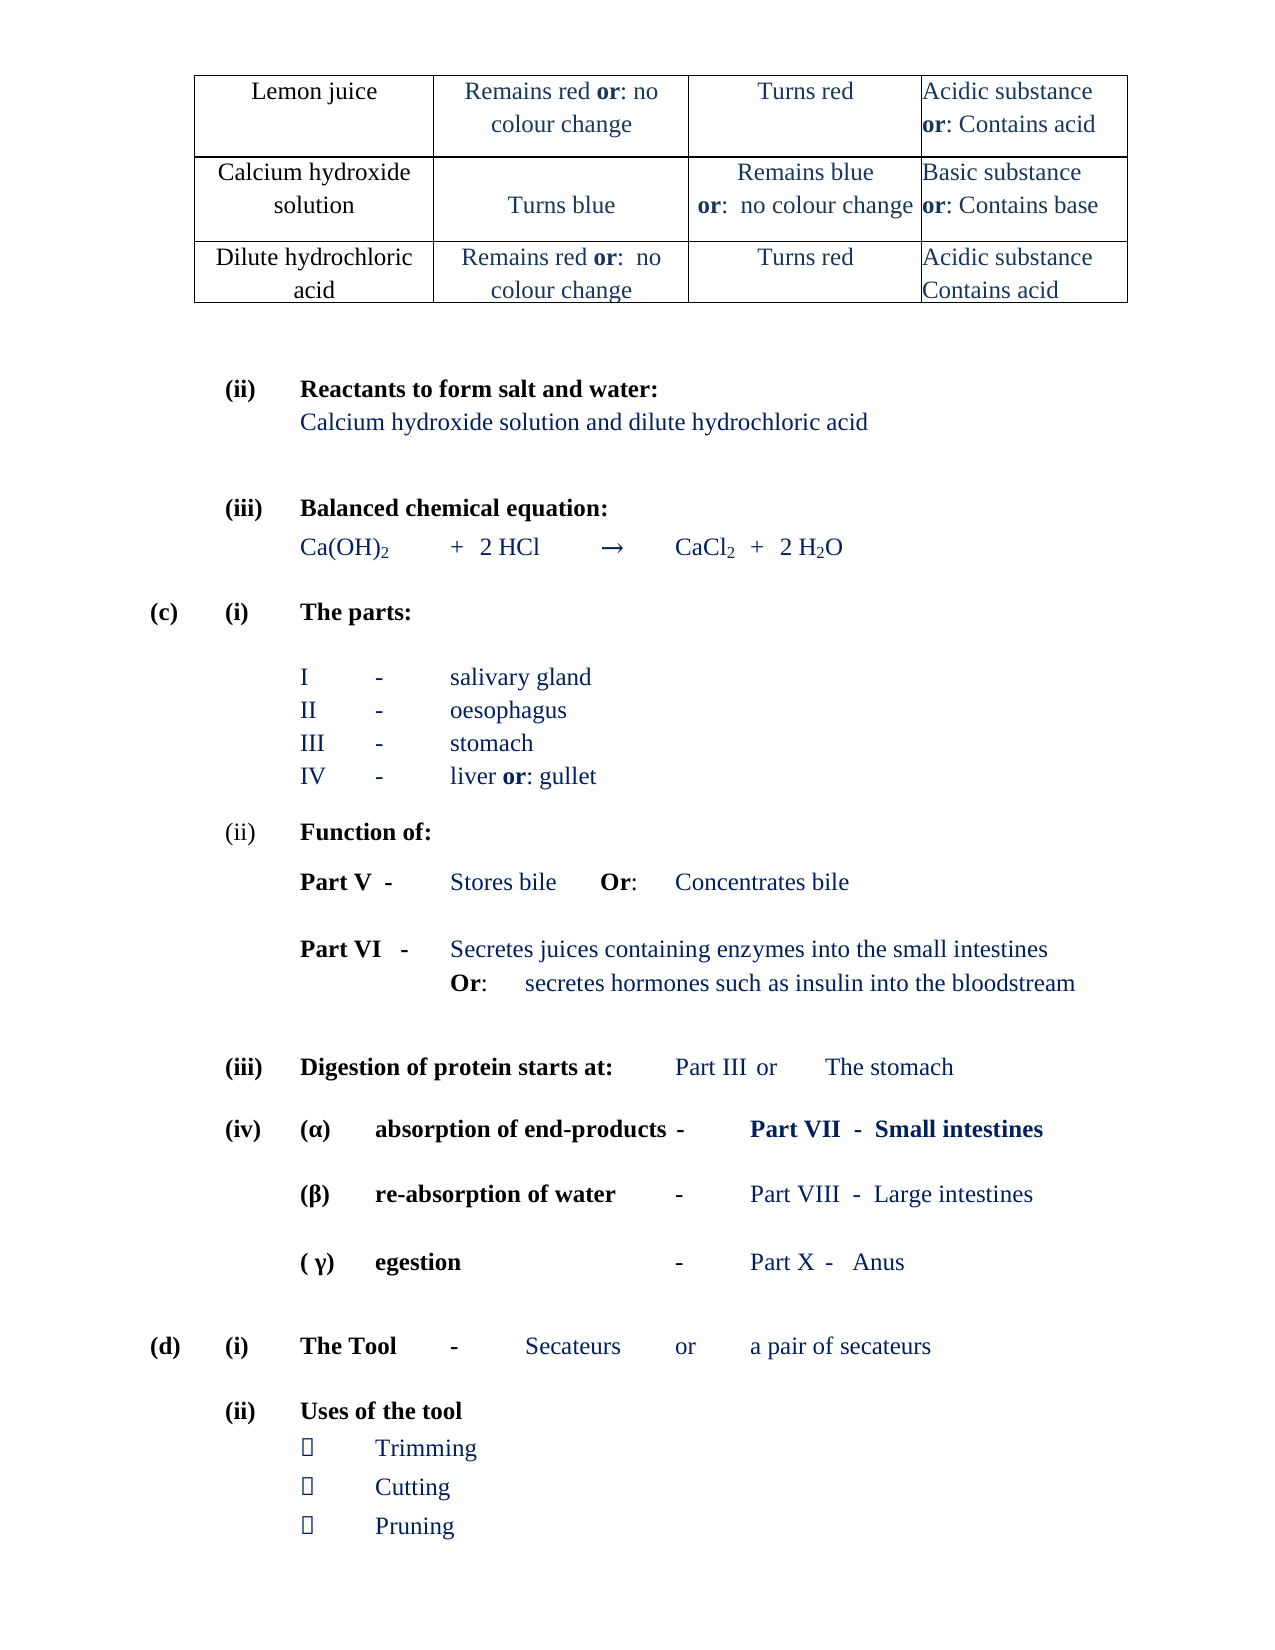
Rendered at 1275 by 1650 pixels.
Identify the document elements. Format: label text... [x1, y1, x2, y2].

text (iii) Digestion of protein starts at: Part III or The stomach [75, 1052, 1200, 1080]
table_cell Basic substance or: Contains base [922, 158, 1127, 241]
table_cell Turns blue [434, 158, 688, 241]
text  Pruning [300, 1508, 1200, 1542]
table_cell Lemon juice [195, 76, 433, 156]
text  Cutting [300, 1469, 1200, 1503]
table_cell Dilute hydrochloric acid [195, 242, 433, 302]
table_cell Remains red or: no colour change [434, 242, 688, 302]
table_cell Acidic substance or: Contains acid [922, 76, 1127, 156]
text I - salivary gland [150, 662, 1200, 691]
text Part VI - Secretes juices containing enzymes into the small intestines [150, 934, 1200, 963]
text IV - liver or: gullet [150, 761, 1200, 790]
text (ii) Reactants to form salt and water: [75, 374, 1200, 403]
text (d) (i) The Tool - Secateurs or a pair of secateurs [75, 1331, 1200, 1360]
text (iii) Balanced chemical equation: [75, 493, 1200, 521]
table_cell Remains blue or: no colour change [689, 158, 921, 241]
text (ii) Uses of the tool [225, 1396, 1200, 1425]
text ( γ) egestion - Part X - Anus [75, 1247, 1200, 1276]
text (ii) Function of: [75, 817, 1200, 846]
text (β) re-absorption of water - Part VIII - Large intestines [75, 1179, 1200, 1208]
table_cell Calcium hydroxide solution [195, 158, 433, 241]
text Or: secretes hormones such as insulin into the bloodstream [150, 968, 1200, 996]
table_cell Remains red or: no colour change [434, 76, 688, 156]
text  Trimming [300, 1429, 1200, 1463]
table_cell Turns red [689, 76, 921, 156]
text II - oesophagus [150, 695, 1200, 724]
text Ca(OH)2 + 2 HCl → CaCl2 + 2 H2O [75, 526, 1200, 562]
text Calcium hydroxide solution and dilute hydrochloric acid [75, 407, 1200, 436]
table_cell Turns red [689, 242, 921, 302]
text III - stomach [150, 728, 1200, 757]
text Part V - Stores bile Or: Concentrates bile [150, 867, 1200, 895]
table_cell Acidic substance Contains acid [922, 242, 1127, 302]
text (c) (i) The parts: [75, 597, 1200, 626]
text (iv) (α) absorption of end-products - Part VII - Small intestines [75, 1114, 1200, 1143]
